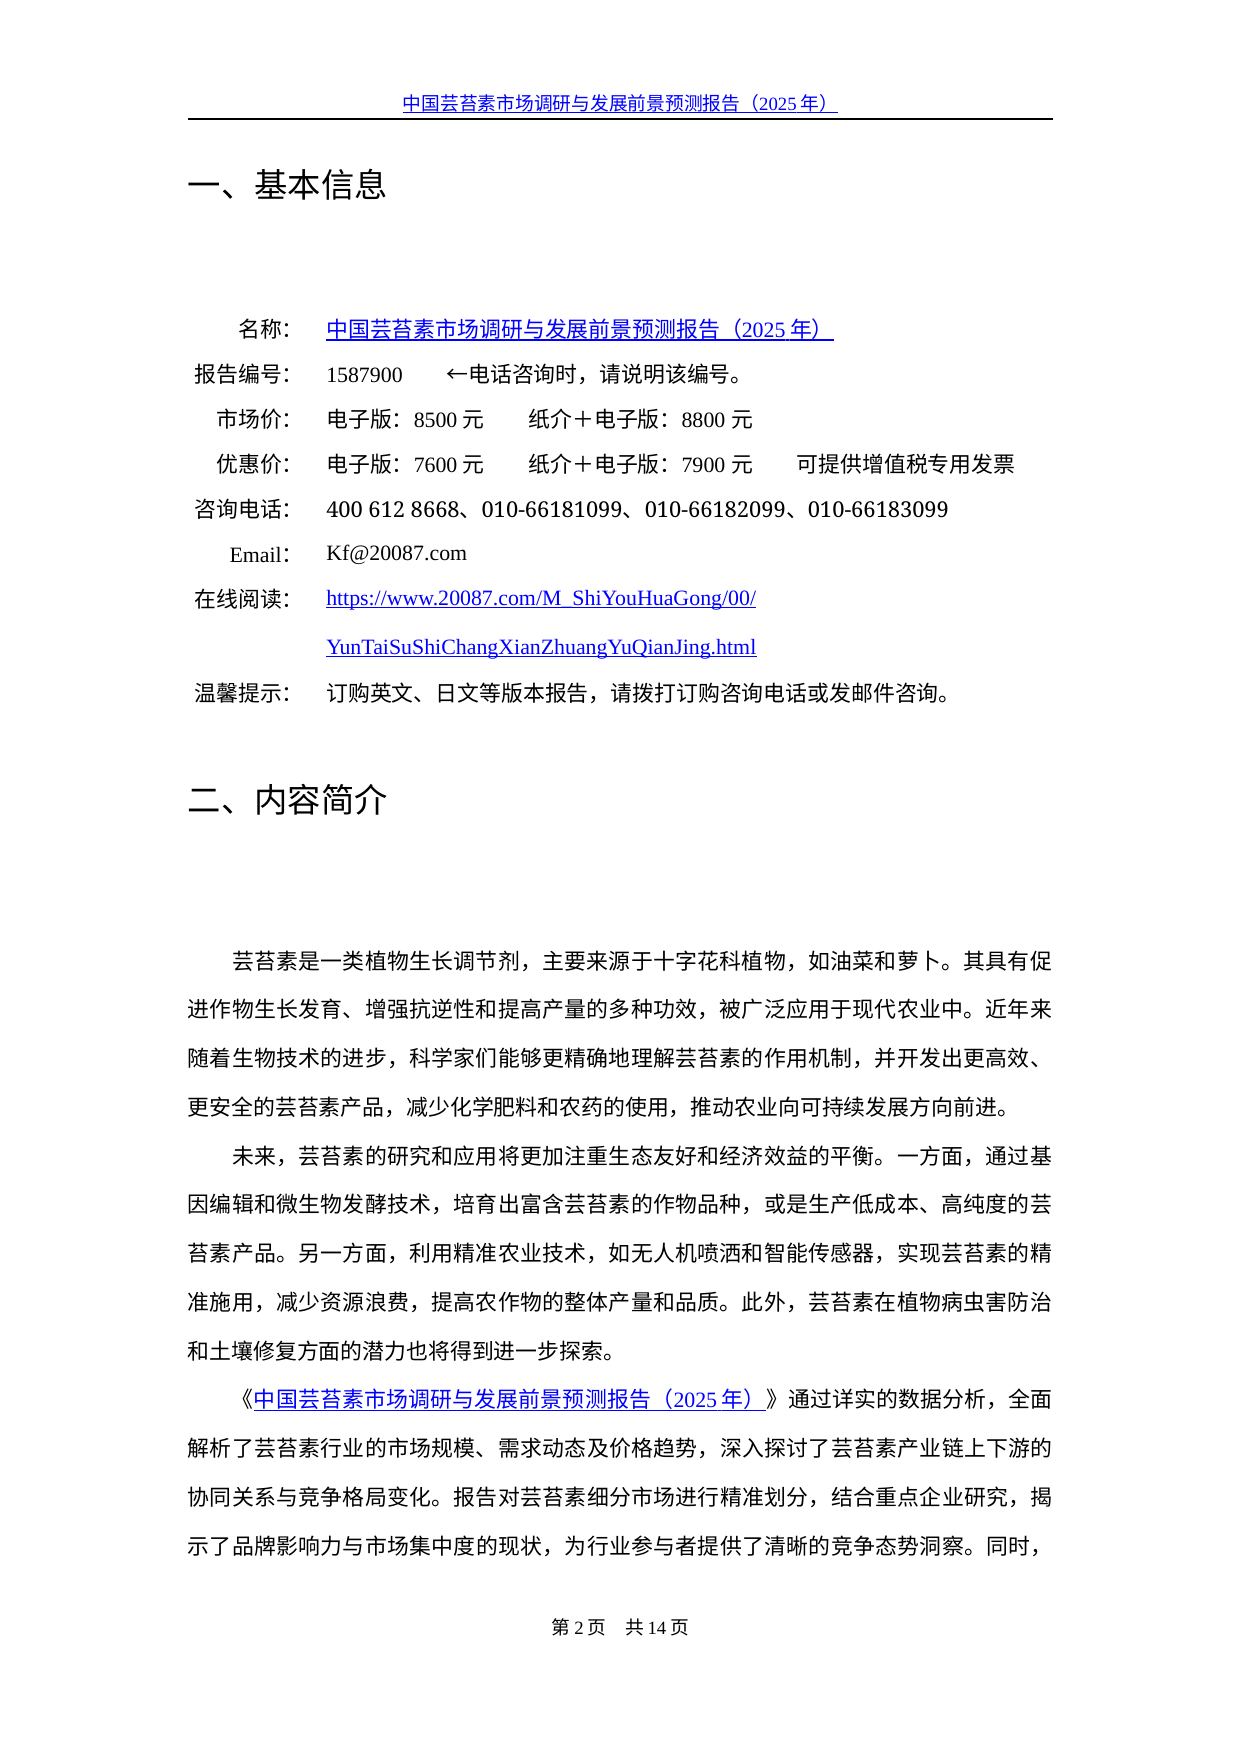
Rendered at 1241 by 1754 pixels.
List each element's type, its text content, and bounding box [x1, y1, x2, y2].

table_cell 在线阅读： [167, 582, 315, 675]
table_cell 咨询电话： [167, 492, 315, 537]
table_cell 订购英文、日文等版本报告，请拨打订购咨询电话或发邮件咨询。 [315, 675, 1073, 720]
table_cell Email： [167, 537, 315, 582]
table_cell 报告编号： [167, 357, 315, 402]
table_header 中国芸苔素市场调研与发展前景预测报告（2025年） [315, 312, 1073, 357]
title 一、基本信息 [187, 150, 1053, 215]
table_cell 市场价： [167, 402, 315, 447]
title 二、内容简介 [187, 766, 1053, 831]
table_cell 400 612 8668、010-66181099、010-66182099、010-66183099 [315, 492, 1073, 537]
table_cell Kf@20087.com [315, 537, 1073, 582]
table_cell [315, 582, 1073, 675]
table_cell 电子版：7600 元 纸介＋电子版：7900 元 可提供增值税专用发票 [315, 447, 1073, 492]
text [187, 943, 1053, 1561]
table_cell 优惠价： [167, 447, 315, 492]
table_cell 1587900 ←电话咨询时，请说明该编号。 [315, 357, 1073, 402]
table_cell 温馨提示： [167, 675, 315, 720]
table_cell 电子版：8500 元 纸介＋电子版：8800 元 [315, 402, 1073, 447]
table_header 名称： [167, 312, 315, 357]
